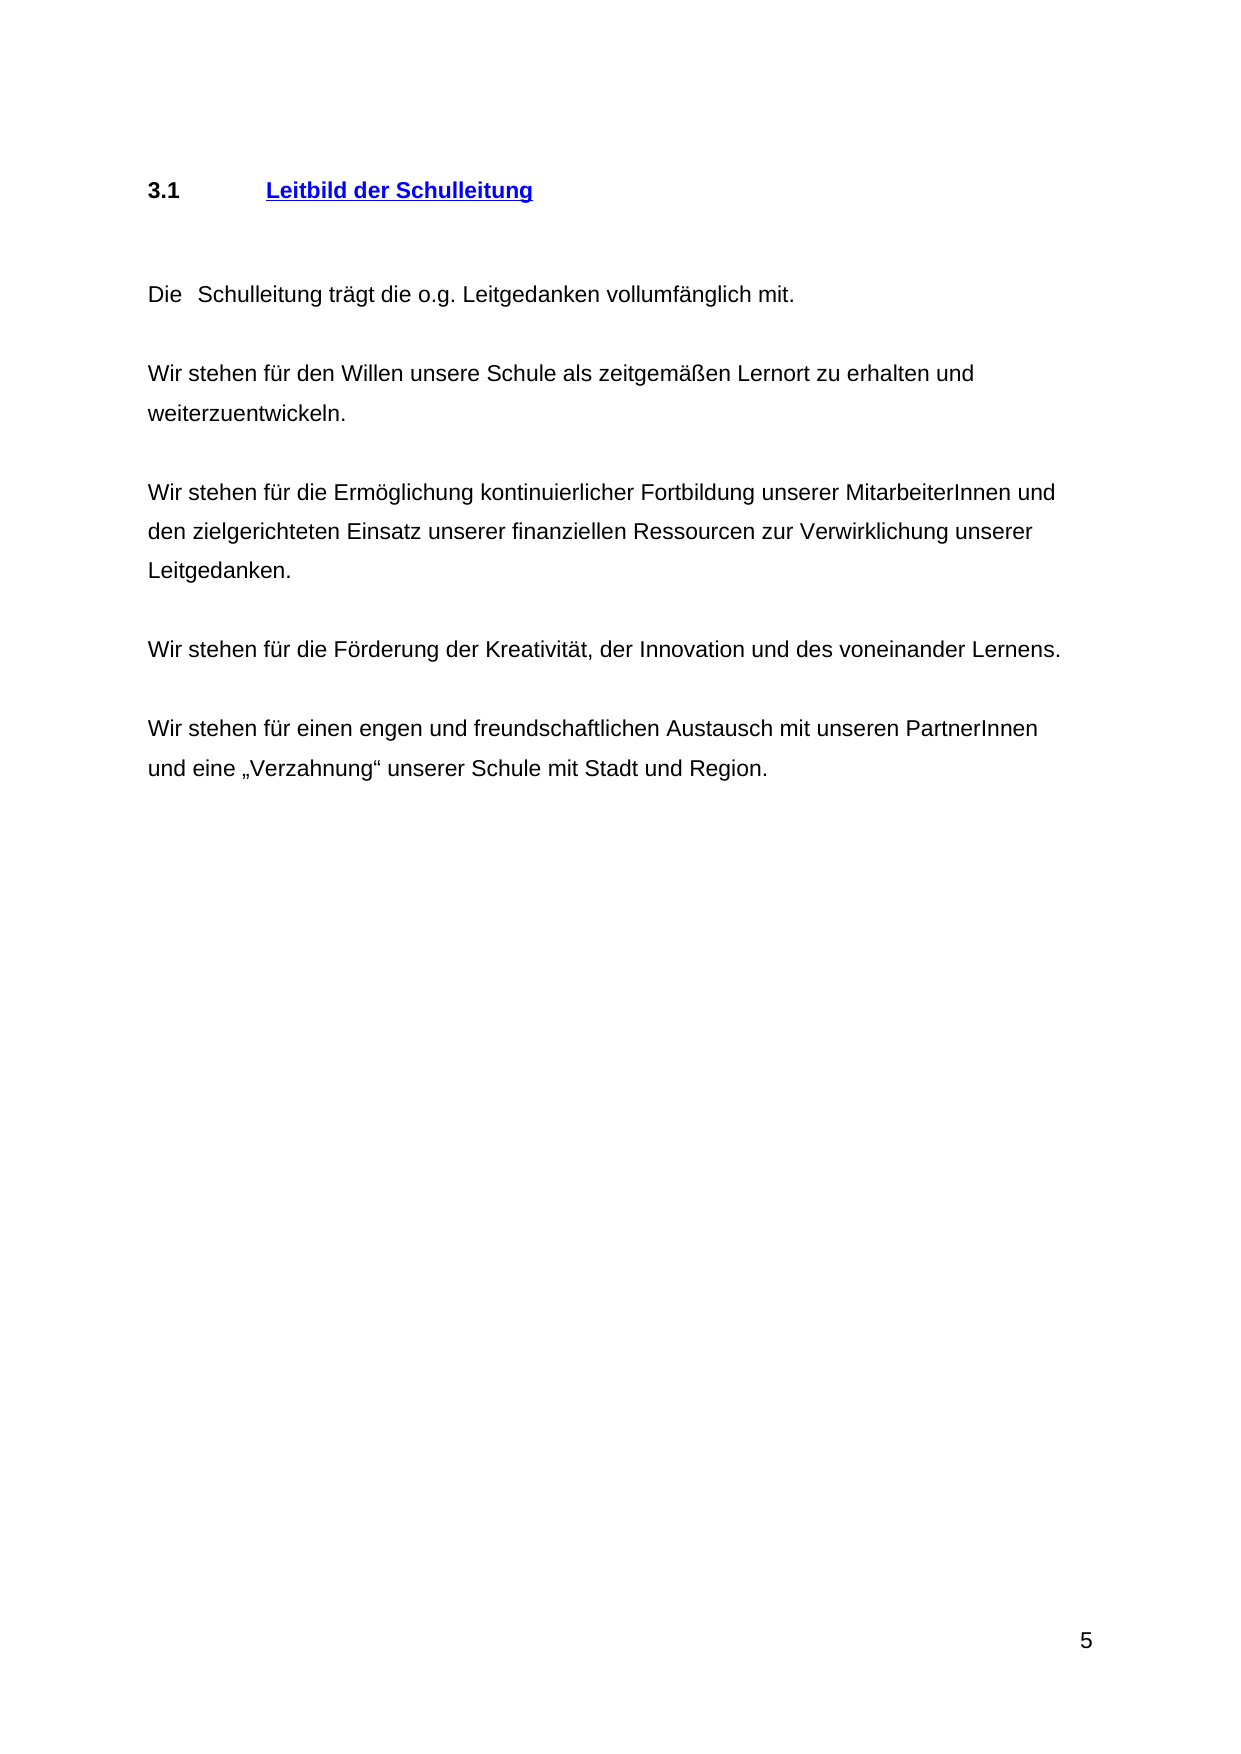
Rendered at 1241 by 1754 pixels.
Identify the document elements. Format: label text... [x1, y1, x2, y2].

text Wir stehen für die Förderung der Kreativität, der Innovation und des voneinander Lernens. [148, 636, 1077, 663]
subtitle Leitbild der Schulleitung [148, 177, 1092, 203]
text Die Schulleitung trägt die o.g. Leitgedanken vollumfänglich mit. [148, 281, 1077, 307]
text Wir stehen für die Ermöglichung kontinuierlicher Fortbildung unserer MitarbeiterInnen und den zielgerichteten Einsatz unserer finanziellen Ressourcen zur Verwirklichung unserer Leitgedanken. [148, 478, 1077, 584]
text Wir stehen für einen engen und freundschaftlichen Austausch mit unseren PartnerInnen und eine „Verzahnung“ unserer Schule mit Stadt und Region. [148, 715, 1077, 781]
text Wir stehen für den Willen unsere Schule als zeitgemäßen Lernort zu erhalten und weiterzuentwickeln. [148, 360, 1077, 426]
